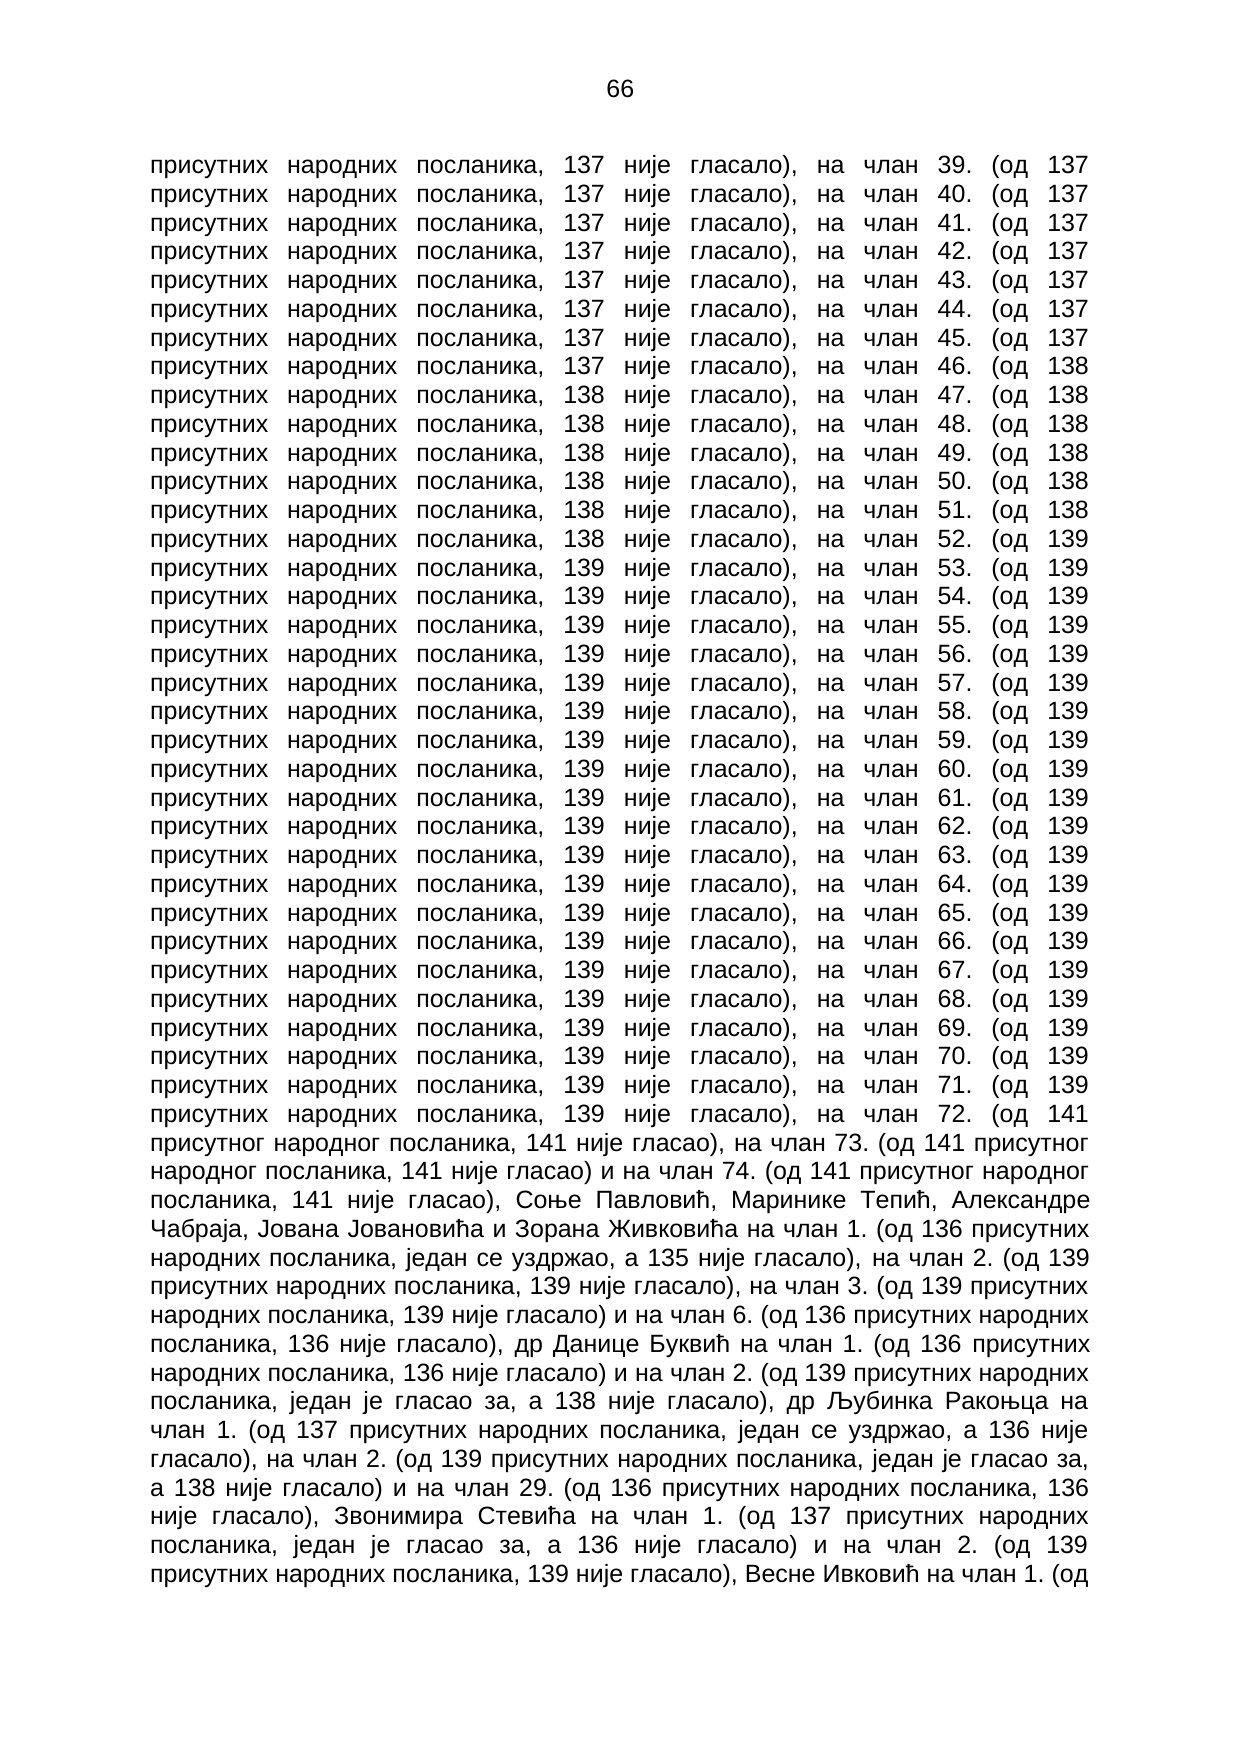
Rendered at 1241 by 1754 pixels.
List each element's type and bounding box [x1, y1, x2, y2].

text [150, 150, 1090, 1587]
